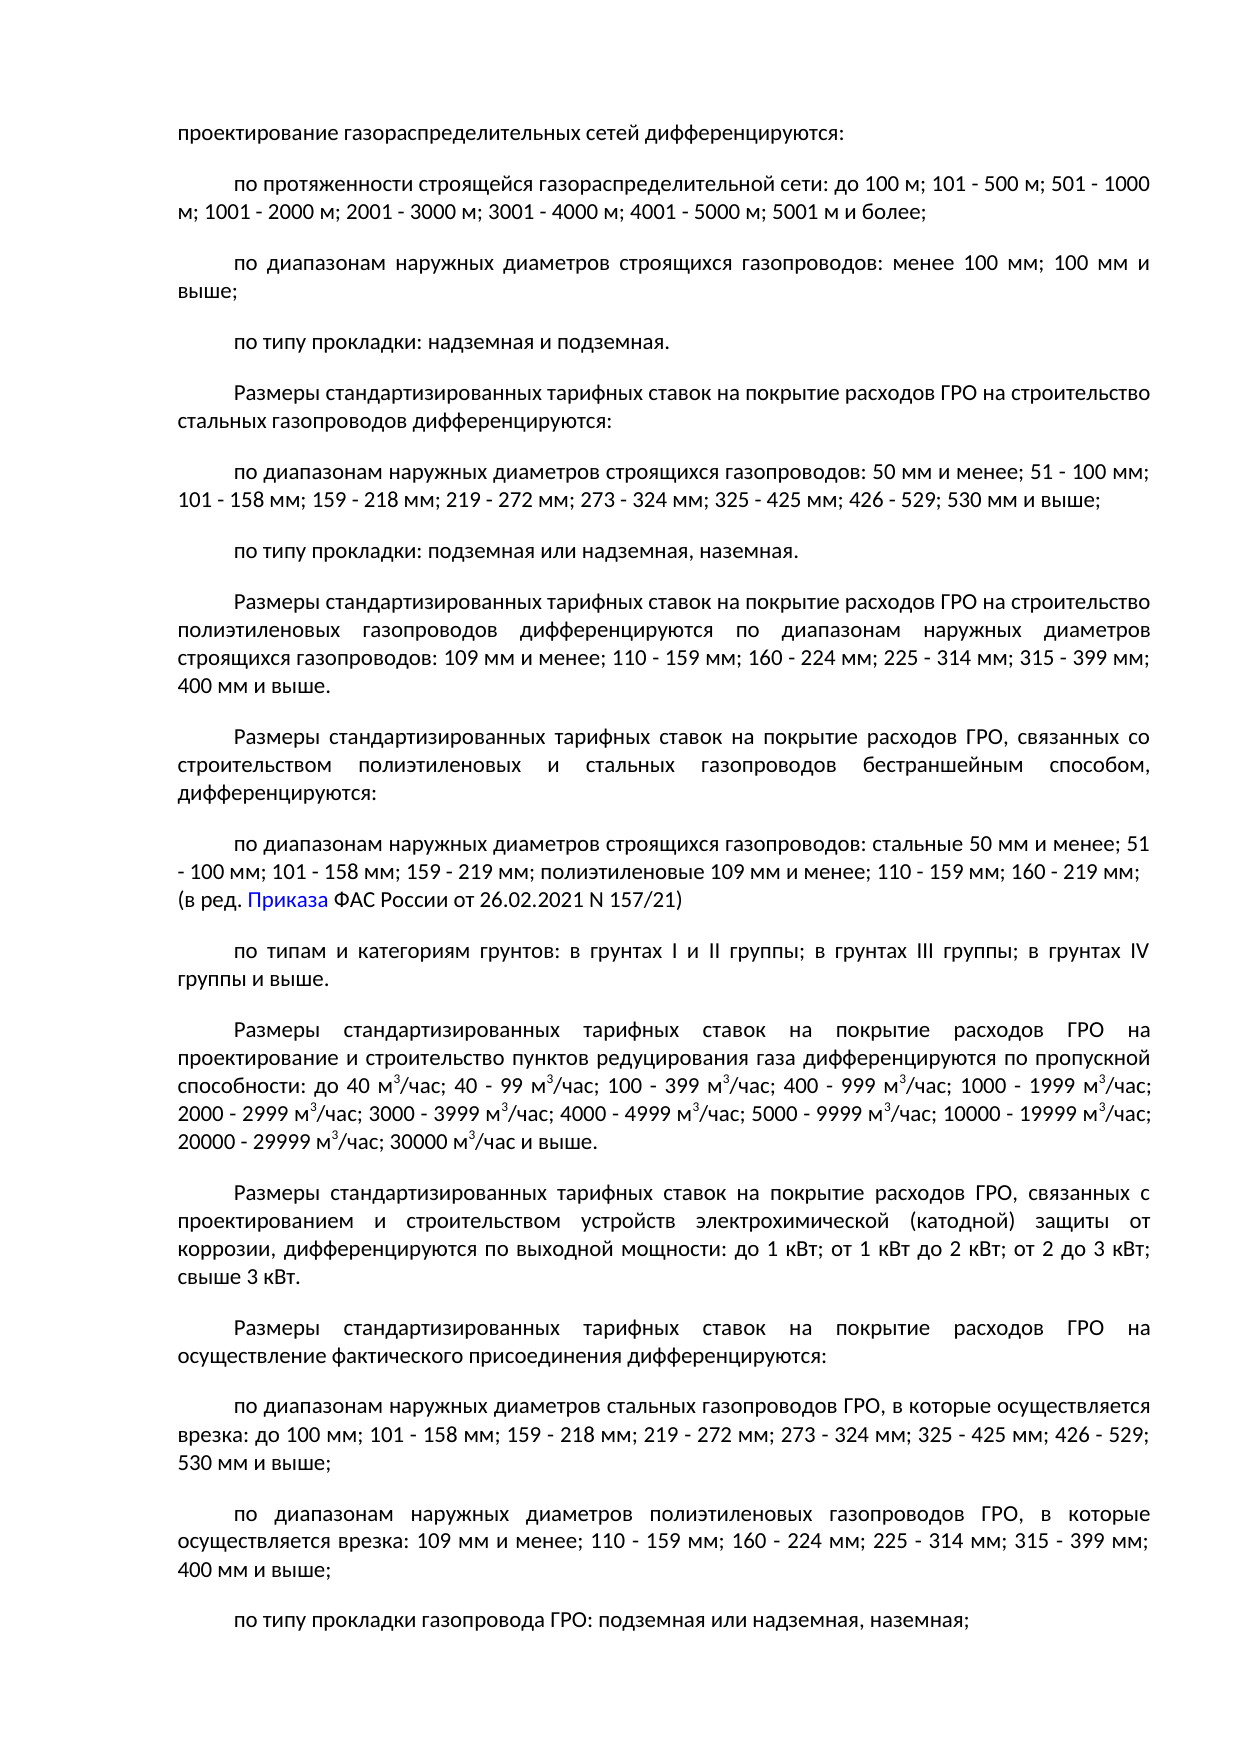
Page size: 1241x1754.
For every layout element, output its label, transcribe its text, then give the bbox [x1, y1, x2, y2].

text Размеры стандартизированных тарифных ставок на покрытие расходов ГРО, связанных с проектированием и строительством устройств электрохимической (катодной) защиты от коррозии, дифференцируются по выходной мощности: до 1 кВт; от 1 кВт до 2 кВт; от 2 до 3 кВт; свыше 3 кВт. [177, 1178, 1152, 1290]
text Размеры стандартизированных тарифных ставок на покрытие расходов ГРО на строительство стальных газопроводов дифференцируются: [177, 378, 1152, 434]
text по диапазонам наружных диаметров стальных газопроводов ГРО, в которые осуществляется врезка: до 100 мм; 101 - 158 мм; 159 - 218 мм; 219 - 272 мм; 273 - 324 мм; 325 - 425 мм; 426 - 529; 530 мм и выше; [177, 1392, 1152, 1476]
text по диапазонам наружных диаметров строящихся газопроводов: стальные 50 мм и менее; 51 - 100 мм; 101 - 158 мм; 159 - 219 мм; полиэтиленовые 109 мм и менее; 110 - 159 мм; 160 - 219 мм; [177, 829, 1152, 885]
text Размеры стандартизированных тарифных ставок на покрытие расходов ГРО на осуществление фактического присоединения дифференцируются: [177, 1313, 1152, 1369]
text по типам и категориям грунтов: в грунтах I и II группы; в грунтах III группы; в грунтах IV группы и выше. [177, 936, 1152, 992]
text по типу прокладки газопровода ГРО: подземная или надземная, наземная; [177, 1606, 1152, 1634]
text по протяженности строящейся газораспределительной сети: до 100 м; 101 - 500 м; 501 - 1000 м; 1001 - 2000 м; 2001 - 3000 м; 3001 - 4000 м; 4001 - 5000 м; 5001 м и более; [177, 169, 1152, 225]
text по диапазонам наружных диаметров строящихся газопроводов: 50 мм и менее; 51 - 100 мм; 101 - 158 мм; 159 - 218 мм; 219 - 272 мм; 273 - 324 мм; 325 - 425 мм; 426 - 529; 530 мм и выше; [177, 457, 1152, 513]
text (в ред. Приказа ФАС России от 26.02.2021 N 157/21) [177, 885, 1152, 913]
text по типу прокладки: подземная или надземная, наземная. [177, 536, 1152, 564]
text Размеры стандартизированных тарифных ставок на покрытие расходов ГРО на строительство полиэтиленовых газопроводов дифференцируются по диапазонам наружных диаметров строящихся газопроводов: 109 мм и менее; 110 - 159 мм; 160 - 224 мм; 225 - 314 мм; 315 - 399 мм; 400 мм и выше. [177, 587, 1152, 699]
text по типу прокладки: надземная и подземная. [177, 327, 1152, 355]
text по диапазонам наружных диаметров строящихся газопроводов: менее 100 мм; 100 мм и выше; [177, 248, 1152, 304]
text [177, 118, 1152, 146]
text по диапазонам наружных диаметров полиэтиленовых газопроводов ГРО, в которые осуществляется врезка: 109 мм и менее; 110 - 159 мм; 160 - 224 мм; 225 - 314 мм; 315 - 399 мм; 400 мм и выше; [177, 1499, 1152, 1583]
text Размеры стандартизированных тарифных ставок на покрытие расходов ГРО на проектирование и строительство пунктов редуцирования газа дифференцируются по пропускной способности: до 40 м3/час; 40 - 99 м3/час; 100 - 399 м3/час; 400 - 999 м3/час; 1000 - 1999 м3/час; 2000 - 2999 м3/час; 3000 - 3999 м3/час; 4000 - 4999 м3/час; 5000 - 9999 м3/час; 10000 - 19999 м3/час; 20000 - 29999 м3/час; 30000 м3/час и выше. [177, 1015, 1152, 1155]
text Размеры стандартизированных тарифных ставок на покрытие расходов ГРО, связанных со строительством полиэтиленовых и стальных газопроводов бестраншейным способом, дифференцируются: [177, 722, 1152, 806]
